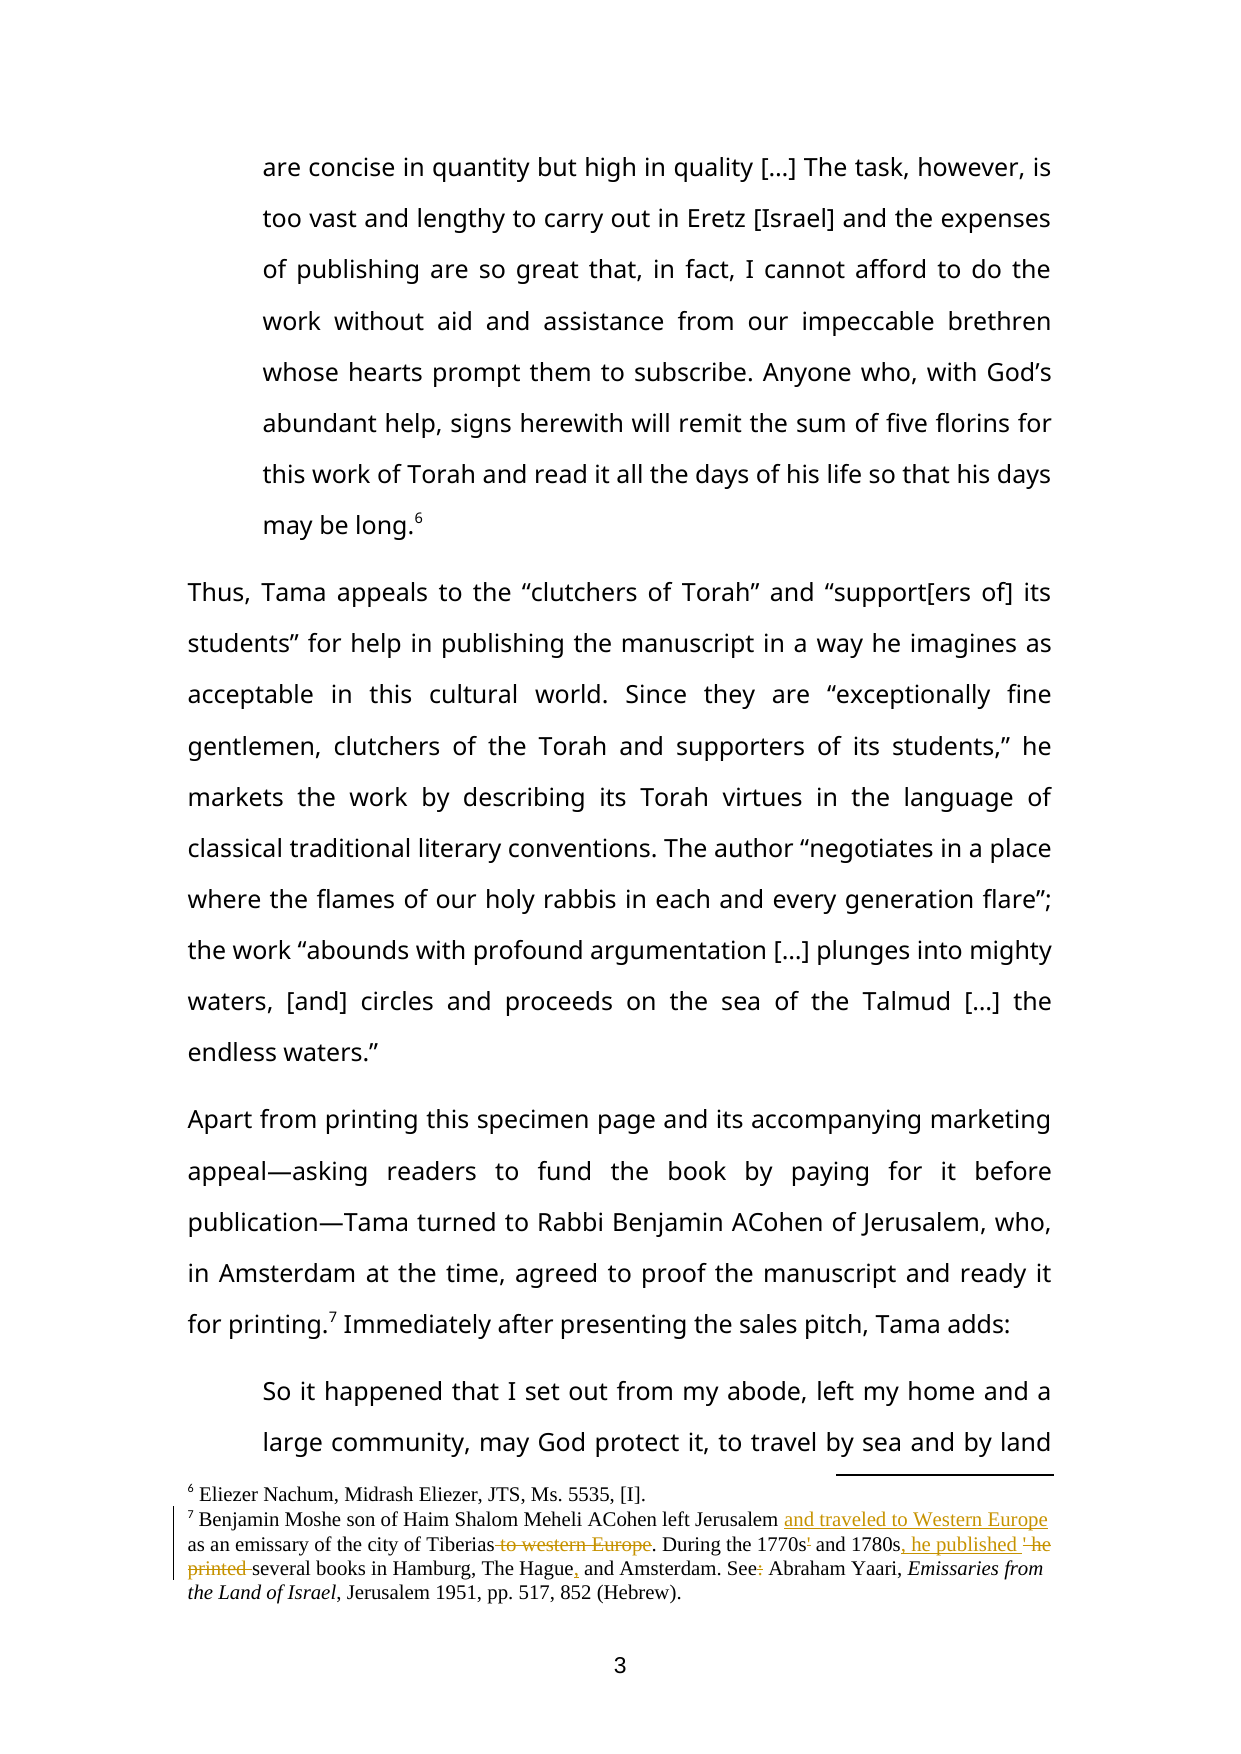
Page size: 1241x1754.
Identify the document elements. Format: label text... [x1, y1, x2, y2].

text Thus, Tama appeals to the “clutchers of Torah” and “support[ers of] its students” for help in publishing the manuscript in a way he imagines as acceptable in this cultural world. Since they are “exceptionally fine gentlemen, clutchers of the Torah and supporters of its students,” he markets the work by describing its Torah virtues in the language of classical traditional literary conventions. The author “negotiates in a place where the flames of our holy rabbis in each and every generation flare”; the work “abounds with profound argumentation […] plunges into mighty waters, [and] circles and proceeds on the sea of the Talmud […] the endless waters.” [187, 575, 1053, 1068]
text Apart from printing this specimen page and its accompanying marketing appeal—asking readers to fund the book by paying for it before publication—Tama turned to Rabbi Benjamin ACohen of Jerusalem, who, in Amsterdam at the time, agreed to proof the manuscript and ready it for printing. Immediately after presenting the sales pitch, Tama adds: [187, 1102, 1053, 1340]
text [262, 150, 1053, 541]
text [262, 1374, 1053, 1459]
